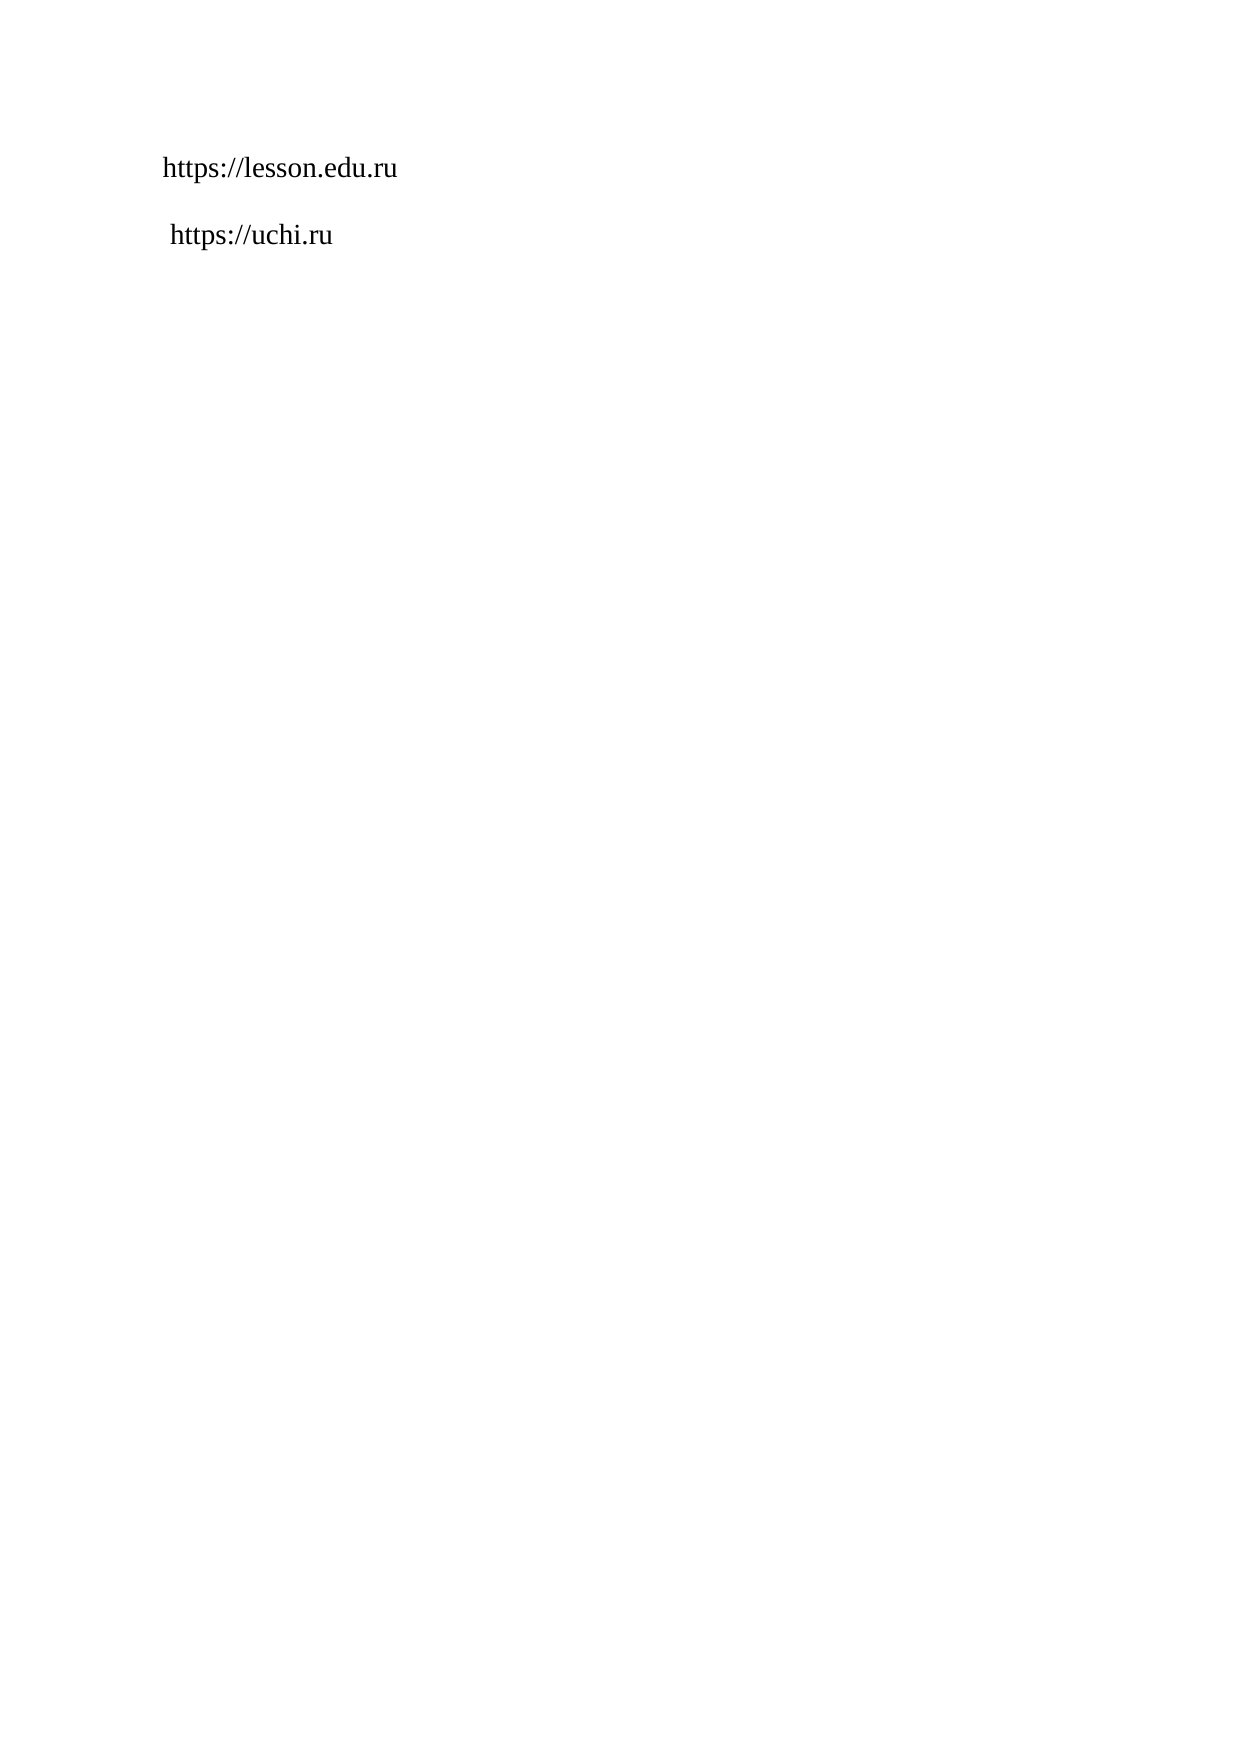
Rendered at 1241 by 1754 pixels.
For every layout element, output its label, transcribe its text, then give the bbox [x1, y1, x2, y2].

text https://lesson.edu.ru https://uchi.ru [162, 150, 1090, 251]
